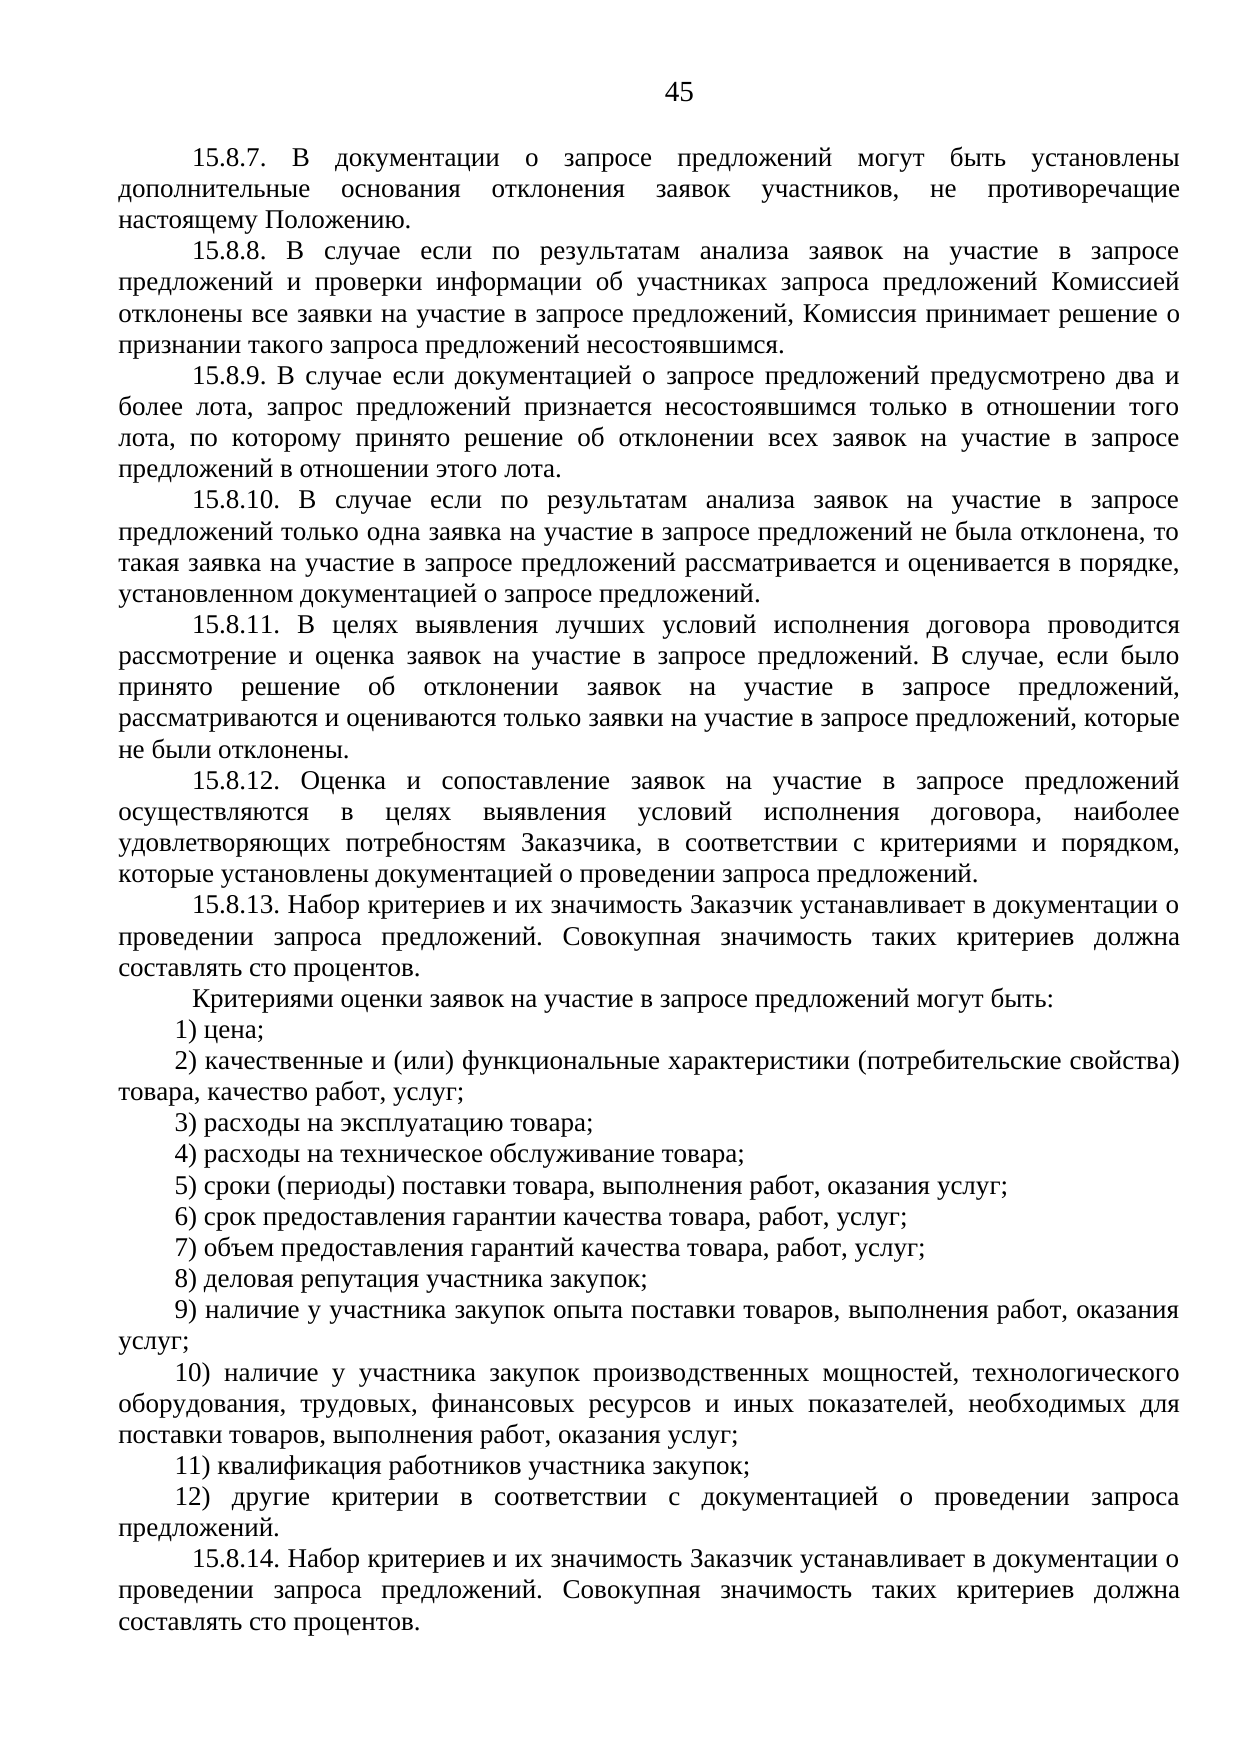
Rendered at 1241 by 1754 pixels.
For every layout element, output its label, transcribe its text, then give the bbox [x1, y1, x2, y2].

text 5) сроки (периоды) поставки товара, выполнения работ, оказания услуг; [118, 1169, 1181, 1200]
text Критериями оценки заявок на участие в запросе предложений могут быть: [118, 982, 1181, 1013]
text 2) качественные и (или) функциональные характеристики (потребительские свойства) товара, качество работ, услуг; [118, 1044, 1181, 1106]
text 15.8.13. Набор критериев и их значимость Заказчик устанавливает в документации о проведении запроса предложений. Совокупная значимость таких критериев должна составлять сто процентов. [118, 888, 1181, 982]
text 4) расходы на техническое обслуживание товара; [118, 1138, 1181, 1169]
text 3) расходы на эксплуатацию товара; [118, 1106, 1181, 1138]
text 12) другие критерии в соответствии с документацией о проведении запроса предложений. [118, 1480, 1181, 1542]
text 15.8.7. В документации о запросе предложений могут быть установлены дополнительные основания отклонения заявок участников, не противоречащие настоящему Положению. [118, 141, 1181, 234]
text 15.8.8. В случае если по результатам анализа заявок на участие в запросе предложений и проверки информации об участниках запроса предложений Комиссией отклонены все заявки на участие в запросе предложений, Комиссия принимает решение о признании такого запроса предложений несостоявшимся. [118, 234, 1181, 359]
text 9) наличие у участника закупок опыта поставки товаров, выполнения работ, оказания услуг; [118, 1293, 1181, 1356]
text 1) цена; [118, 1013, 1181, 1044]
text 15.8.9. В случае если документацией о запросе предложений предусмотрено два и более лота, запрос предложений признается несостоявшимся только в отношении того лота, по которому принято решение об отклонении всех заявок на участие в запросе предложений в отношении этого лота. [118, 359, 1181, 483]
text 15.8.14. Набор критериев и их значимость Заказчик устанавливает в документации о проведении запроса предложений. Совокупная значимость таких критериев должна составлять сто процентов. [118, 1542, 1181, 1636]
text 11) квалификация работников участника закупок; [118, 1449, 1181, 1480]
text 7) объем предоставления гарантий качества товара, работ, услуг; [118, 1231, 1181, 1262]
text 10) наличие у участника закупок производственных мощностей, технологического оборудования, трудовых, финансовых ресурсов и иных показателей, необходимых для поставки товаров, выполнения работ, оказания услуг; [118, 1356, 1181, 1449]
text 15.8.11. В целях выявления лучших условий исполнения договора проводится рассмотрение и оценка заявок на участие в запросе предложений. В случае, если было принято решение об отклонении заявок на участие в запросе предложений, рассматриваются и оцениваются только заявки на участие в запросе предложений, которые не были отклонены. [118, 608, 1181, 764]
text 6) срок предоставления гарантии качества товара, работ, услуг; [118, 1200, 1181, 1231]
text 15.8.12. Оценка и сопоставление заявок на участие в запросе предложений осуществляются в целях выявления условий исполнения договора, наиболее удовлетворяющих потребностям Заказчика, в соответствии с критериями и порядком, которые установлены документацией о проведении запроса предложений. [118, 764, 1181, 888]
text 8) деловая репутация участника закупок; [118, 1262, 1181, 1293]
text 15.8.10. В случае если по результатам анализа заявок на участие в запросе предложений только одна заявка на участие в запросе предложений не была отклонена, то такая заявка на участие в запросе предложений рассматривается и оценивается в порядке, установленном документацией о запросе предложений. [118, 483, 1181, 608]
